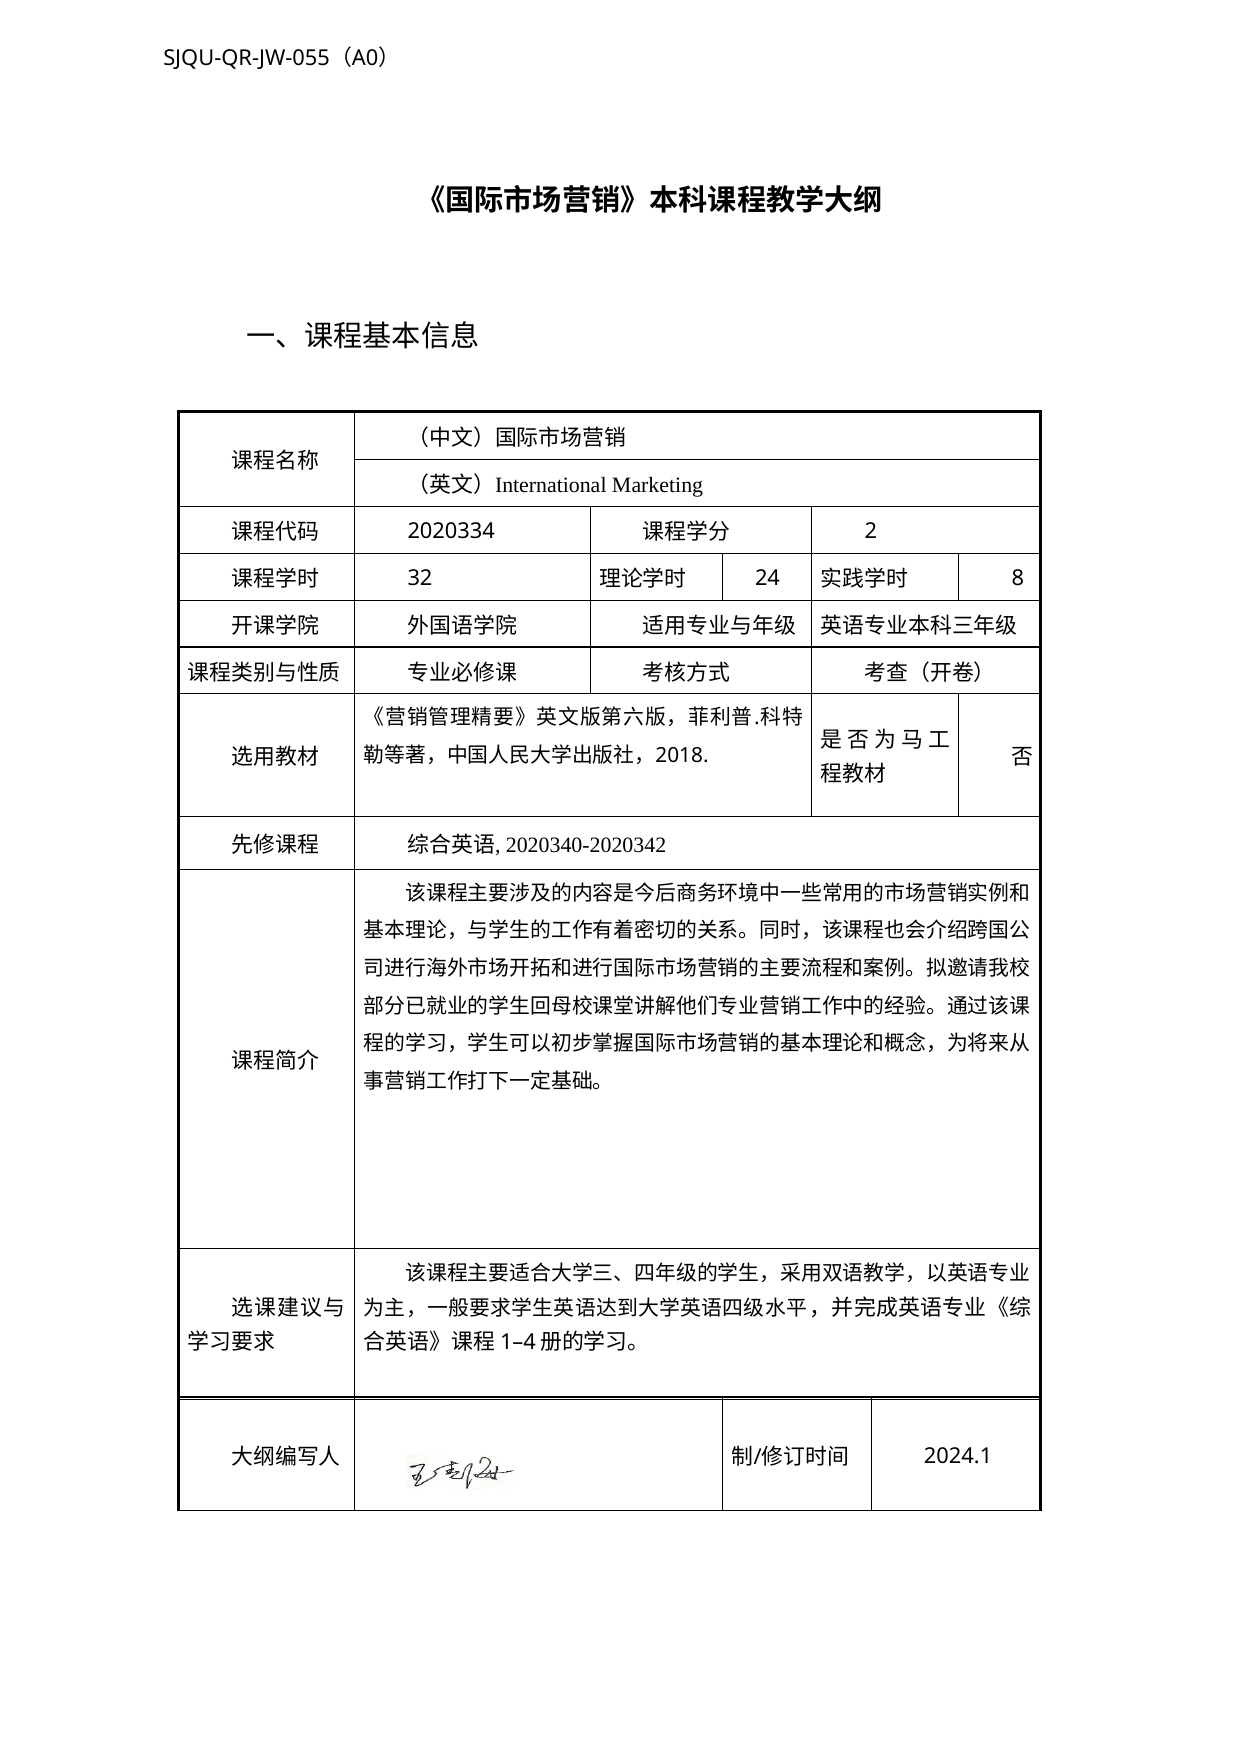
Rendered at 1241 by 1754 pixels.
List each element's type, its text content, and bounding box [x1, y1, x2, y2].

table_cell 考查（开卷） [812, 648, 1039, 693]
table_cell 选用教材 [180, 694, 354, 816]
table_cell 综合英语, 2020340-2020342 [355, 817, 1039, 869]
table_cell 课程学分 [591, 507, 811, 553]
table_header 课程名称 [180, 413, 354, 506]
table_cell 8 [959, 554, 1039, 599]
table_cell （英文）International Marketing [355, 460, 1039, 506]
table_cell 开课学院 [180, 601, 354, 646]
text 《国际市场营销》本科课程教学大纲 [187, 164, 1053, 232]
table_cell 适用专业与年级 [591, 601, 811, 646]
table_cell 外国语学院 [355, 601, 590, 646]
table_cell 2 [812, 507, 1039, 553]
table_cell 《营销管理精要》英文版第六版，菲利普.科特勒等著，中国人民大学出版社，2018. [355, 694, 811, 816]
text 一、课程基本信息 [187, 300, 1053, 368]
table_cell 该课程主要适合大学三、四年级的学生，采用双语教学，以英语专业为主，一般要求学生英语达到大学英语四级水平，并完成英语专业《综合英语》课程 1–4册的学习。 [355, 1249, 1039, 1396]
table_cell 考核方式 [591, 648, 811, 693]
picture [407, 1454, 515, 1489]
table_cell 2024.1 [872, 1400, 1039, 1510]
table_cell 32 [355, 554, 590, 599]
table_cell 专业必修课 [355, 648, 590, 693]
table_cell [355, 1400, 722, 1510]
table_cell 英语专业本科三年级 [812, 601, 1039, 646]
table_cell 选课建议与学习要求 [180, 1249, 354, 1396]
table_cell 制/修订时间 [723, 1400, 871, 1510]
table_header （中文）国际市场营销 [355, 413, 1039, 459]
table_cell 实践学时 [812, 554, 958, 599]
table_cell 大纲编写人 [180, 1400, 354, 1510]
table_cell 该课程主要涉及的内容是今后商务环境中一些常用的市场营销实例和基本理论，与学生的工作有着密切的关系。同时，该课程也会介绍跨国公司进行海外市场开拓和进行国际市场营销的主要流程和案例。拟邀请我校部分已就业的学生回母校课堂讲解他们专业营销工作中的经验。通过该课程的学习，学生可以初步掌握国际市场营销的基本理论和概念，为将来从事营销工作打下一定基础。 [355, 870, 1039, 1248]
table_cell 课程类别与性质 [180, 648, 354, 693]
table_cell 课程学时 [180, 554, 354, 599]
table_cell 先修课程 [180, 817, 354, 869]
table_cell 课程简介 [180, 870, 354, 1248]
table_cell 否 [959, 694, 1039, 816]
table_cell 课程代码 [180, 507, 354, 553]
table_cell 是否为马工程教材 [812, 694, 958, 816]
table_cell 24 [723, 554, 811, 599]
table_cell 2020334 [355, 507, 590, 553]
table_cell 理论学时 [591, 554, 722, 599]
